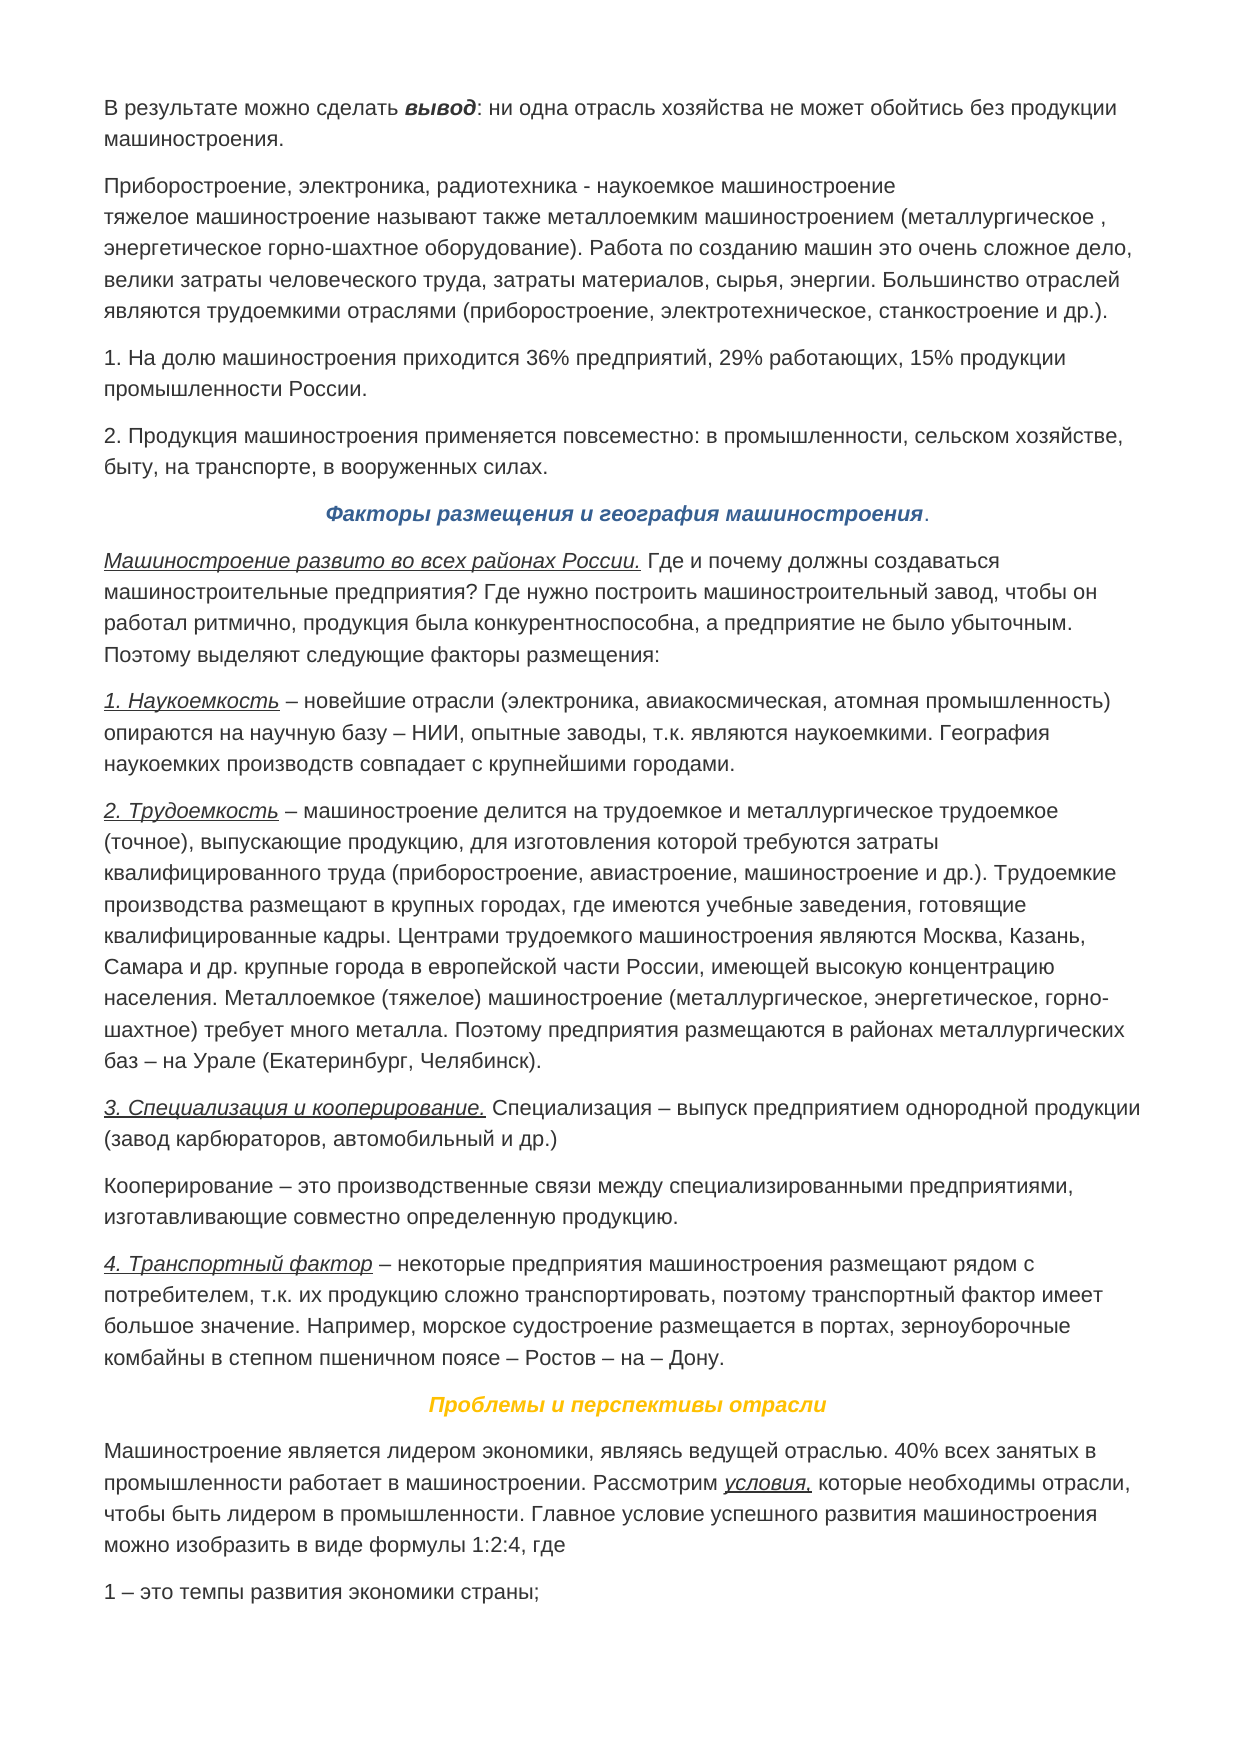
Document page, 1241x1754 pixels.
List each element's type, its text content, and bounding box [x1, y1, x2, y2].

text 3. Специализация и кооперирование. Специализация – выпуск предприятием однородной продукции (завод карбюраторов, автомобильный и др.) [103, 1089, 1152, 1151]
text Проблемы и перспективы отрасли [103, 1386, 1152, 1417]
text Машиностроение является лидером экономики, являясь ведущей отраслью. 40% всех занятых в промышленности работает в машиностроении. Рассмотрим условия, которые необходимы отрасли, чтобы быть лидером в промышленности. Главное условие успешного развития машиностроения можно изобразить в виде формулы 1:2:4, где [103, 1432, 1152, 1557]
text В результате можно сделать вывод: ни одна отрасль хозяйства не может обойтись без продукции машиностроения. [103, 89, 1152, 151]
text 2. Продукция машиностроения применяется повсеместно: в промышленности, сельском хозяйстве, быту, на транспорте, в вооруженных силах. [103, 417, 1152, 479]
text 1. На долю машиностроения приходится 36% предприятий, 29% работающих, 15% продукции промышленности России. [103, 339, 1152, 401]
text 4. Транспортный фактор – некоторые предприятия машиностроения размещают рядом с потребителем, т.к. их продукцию сложно транспортировать, поэтому транспортный фактор имеет большое значение. Например, морское судостроение размещается в портах, зерноуборочные комбайны в степном пшеничном поясе – Ростов – на – Дону. [103, 1245, 1152, 1370]
text 2. Трудоемкость – машиностроение делится на трудоемкое и металлургическое трудоемкое (точное), выпускающие продукцию, для изготовления которой требуются затраты квалифицированного труда (приборостроение, авиастроение, машиностроение и др.). Трудоемкие производства размещают в крупных городах, где имеются учебные заведения, готовящие квалифицированные кадры. Центрами трудоемкого машиностроения являются Москва, Казань, Самара и др. крупные города в европейской части России, имеющей высокую концентрацию населения. Металлоемкое (тяжелое) машиностроение (металлургическое, энергетическое, горно-шахтное) требует много металла. Поэтому предприятия размещаются в районах металлургических баз – на Урале (Екатеринбург, Челябинск). [103, 792, 1152, 1073]
text Машиностроение развито во всех районах России. Где и почему должны создаваться машиностроительные предприятия? Где нужно построить машиностроительный завод, чтобы он работал ритмично, продукция была конкурентноспособна, а предприятие не было убыточным. Поэтому выделяют следующие факторы размещения: [103, 542, 1152, 667]
text Приборостроение, электроника, радиотехника - наукоемкое машиностроение тяжелое машиностроение называют также металлоемким машиностроением (металлургическое , энергетическое горно-шахтное оборудование). Работа по созданию машин это очень сложное дело, велики затраты человеческого труда, затраты материалов, сырья, энергии. Большинство отраслей являются трудоемкими отраслями (приборостроение, электротехническое, станкостроение и др.). [103, 167, 1152, 323]
text Кооперирование – это производственные связи между специализированными предприятиями, изготавливающие совместно определенную продукцию. [103, 1167, 1152, 1229]
text 1. Наукоемкость – новейшие отрасли (электроника, авиакосмическая, атомная промышленность) опираются на научную базу – НИИ, опытные заводы, т.к. являются наукоемкими. География наукоемких производств совпадает с крупнейшими городами. [103, 682, 1152, 776]
text Факторы размещения и география машиностроения. [103, 495, 1152, 526]
text 1 – это темпы развития экономики страны; [103, 1573, 1152, 1604]
